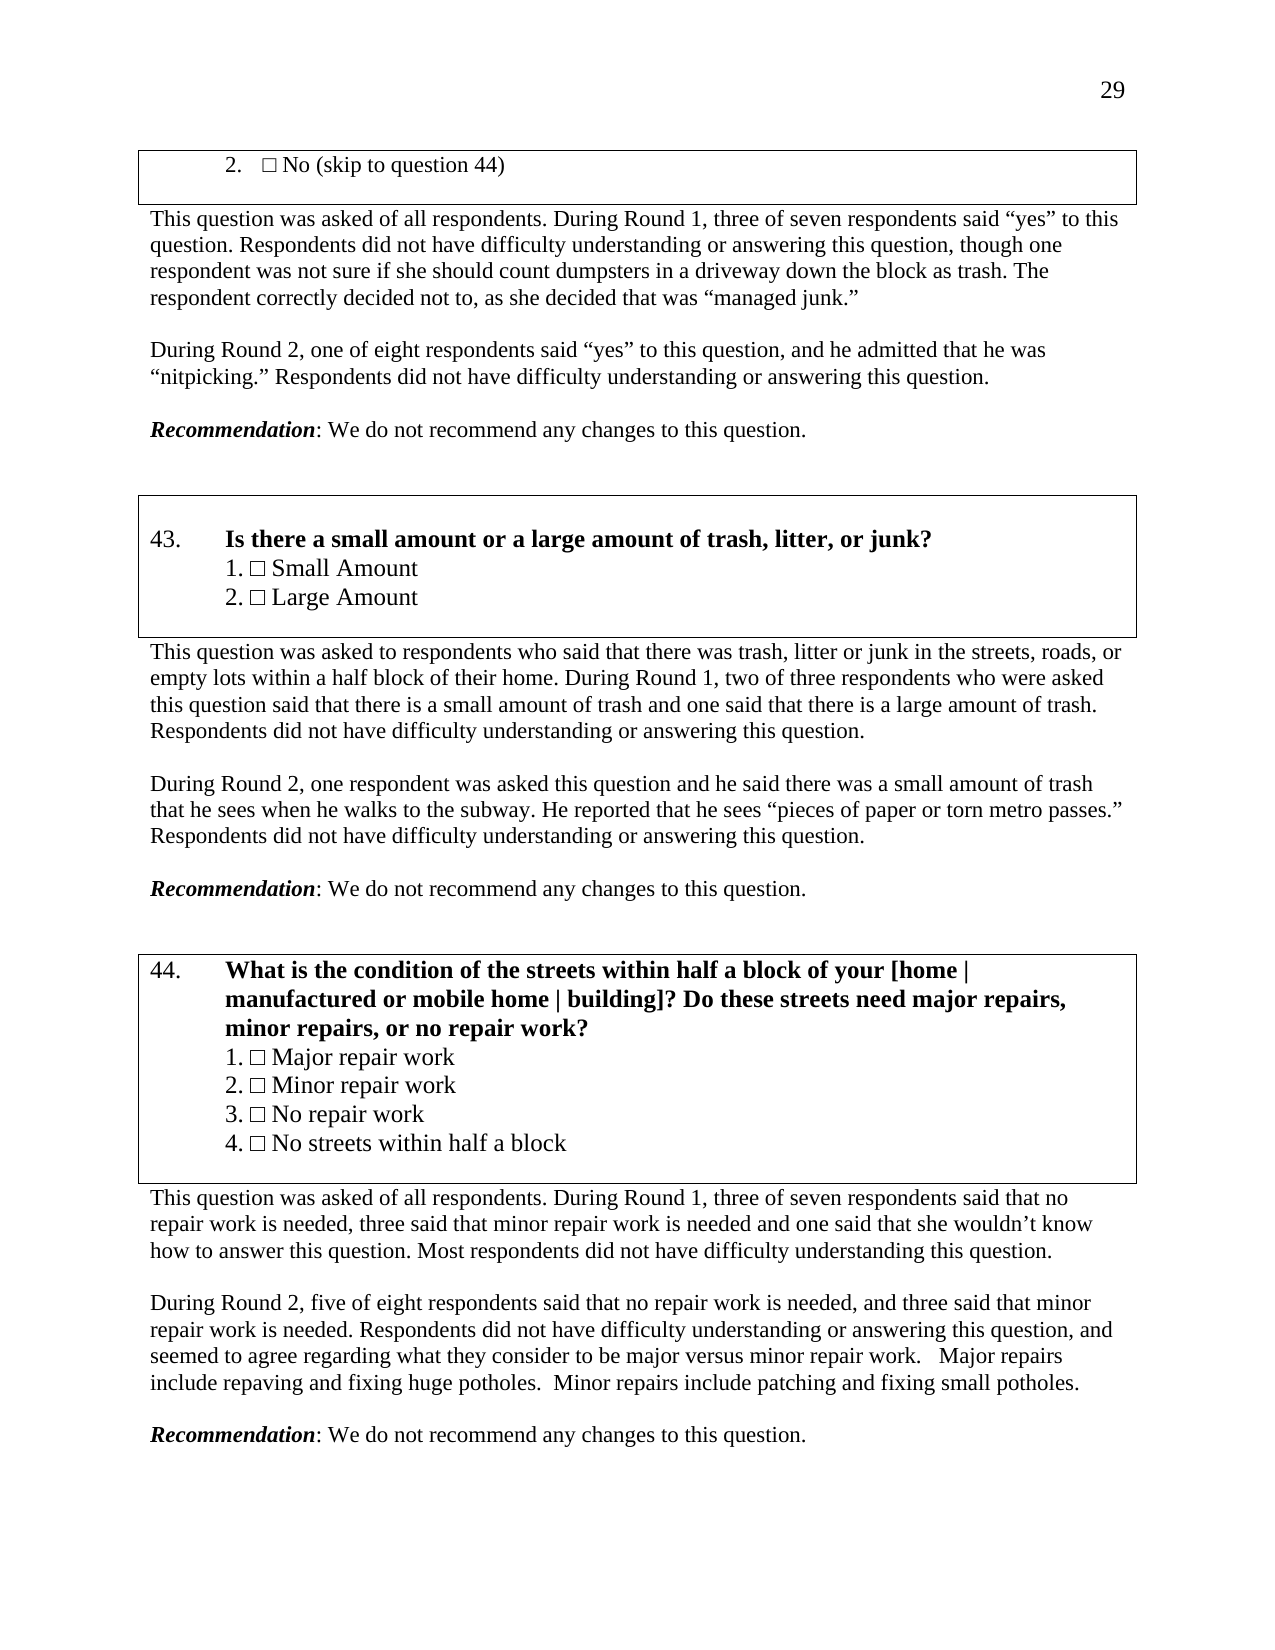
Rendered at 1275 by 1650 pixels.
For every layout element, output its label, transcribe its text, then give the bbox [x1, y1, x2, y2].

text Respondents did not have difficulty understanding or answering this question. [150, 823, 1125, 849]
text Recommendation: We do not recommend any changes to this question. [150, 1421, 1125, 1448]
text This question was asked of all respondents. During Round 1, three of seven respondents said that no repair work is needed, three said that minor repair work is needed and one said that she wouldn’t know how to answer this question. Most respondents did not have difficulty understanding this question. During Round 2, five of eight respondents said that no repair work is needed, and three said that minor repair work is needed. Respondents did not have difficulty understanding or answering this question, and seemed to agree regarding what they consider to be major versus minor repair work. Major repairs include repaving and fixing huge potholes. Minor repairs include patching and fixing small potholes. [150, 1184, 1125, 1395]
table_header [139, 151, 1136, 204]
text Recommendation: We do not recommend any changes to this question. [150, 416, 1125, 442]
text This question was asked to respondents who said that there was trash, litter or junk in the streets, roads, or empty lots within a half block of their home. During Round 1, two of three respondents who were asked this question said that there is a small amount of trash and one said that there is a large amount of trash. Respondents did not have difficulty understanding or answering this question. During Round 2, one respondent was asked this question and he said there was a small amount of trash that he sees when he walks to the subway. He reported that he sees “pieces of paper or torn metro passes.” [150, 638, 1125, 823]
table_header 43. Is there a small amount or a large amount of trash, litter, or junk? 1. □ Small Amount 2. □ Large Amount [139, 496, 1136, 637]
table_header 44. What is the condition of the streets within half a block of your [home | manufactured or mobile home | building]? Do these streets need major repairs, minor repairs, or no repair work? 1. □ Major repair work 2. □ Minor repair work 3. □ No repair work 4. □ No streets within half a block [139, 955, 1136, 1183]
text Recommendation: We do not recommend any changes to this question. [150, 875, 1125, 902]
text This question was asked of all respondents. During Round 1, three of seven respondents said “yes” to this question. Respondents did not have difficulty understanding or answering this question, though one respondent was not sure if she should count dumpsters in a driveway down the block as trash. The respondent correctly decided not to, as she decided that was “managed junk.” During Round 2, one of eight respondents said “yes” to this question, and he admitted that he was “nitpicking.” Respondents did not have difficulty understanding or answering this question. [150, 205, 1125, 389]
